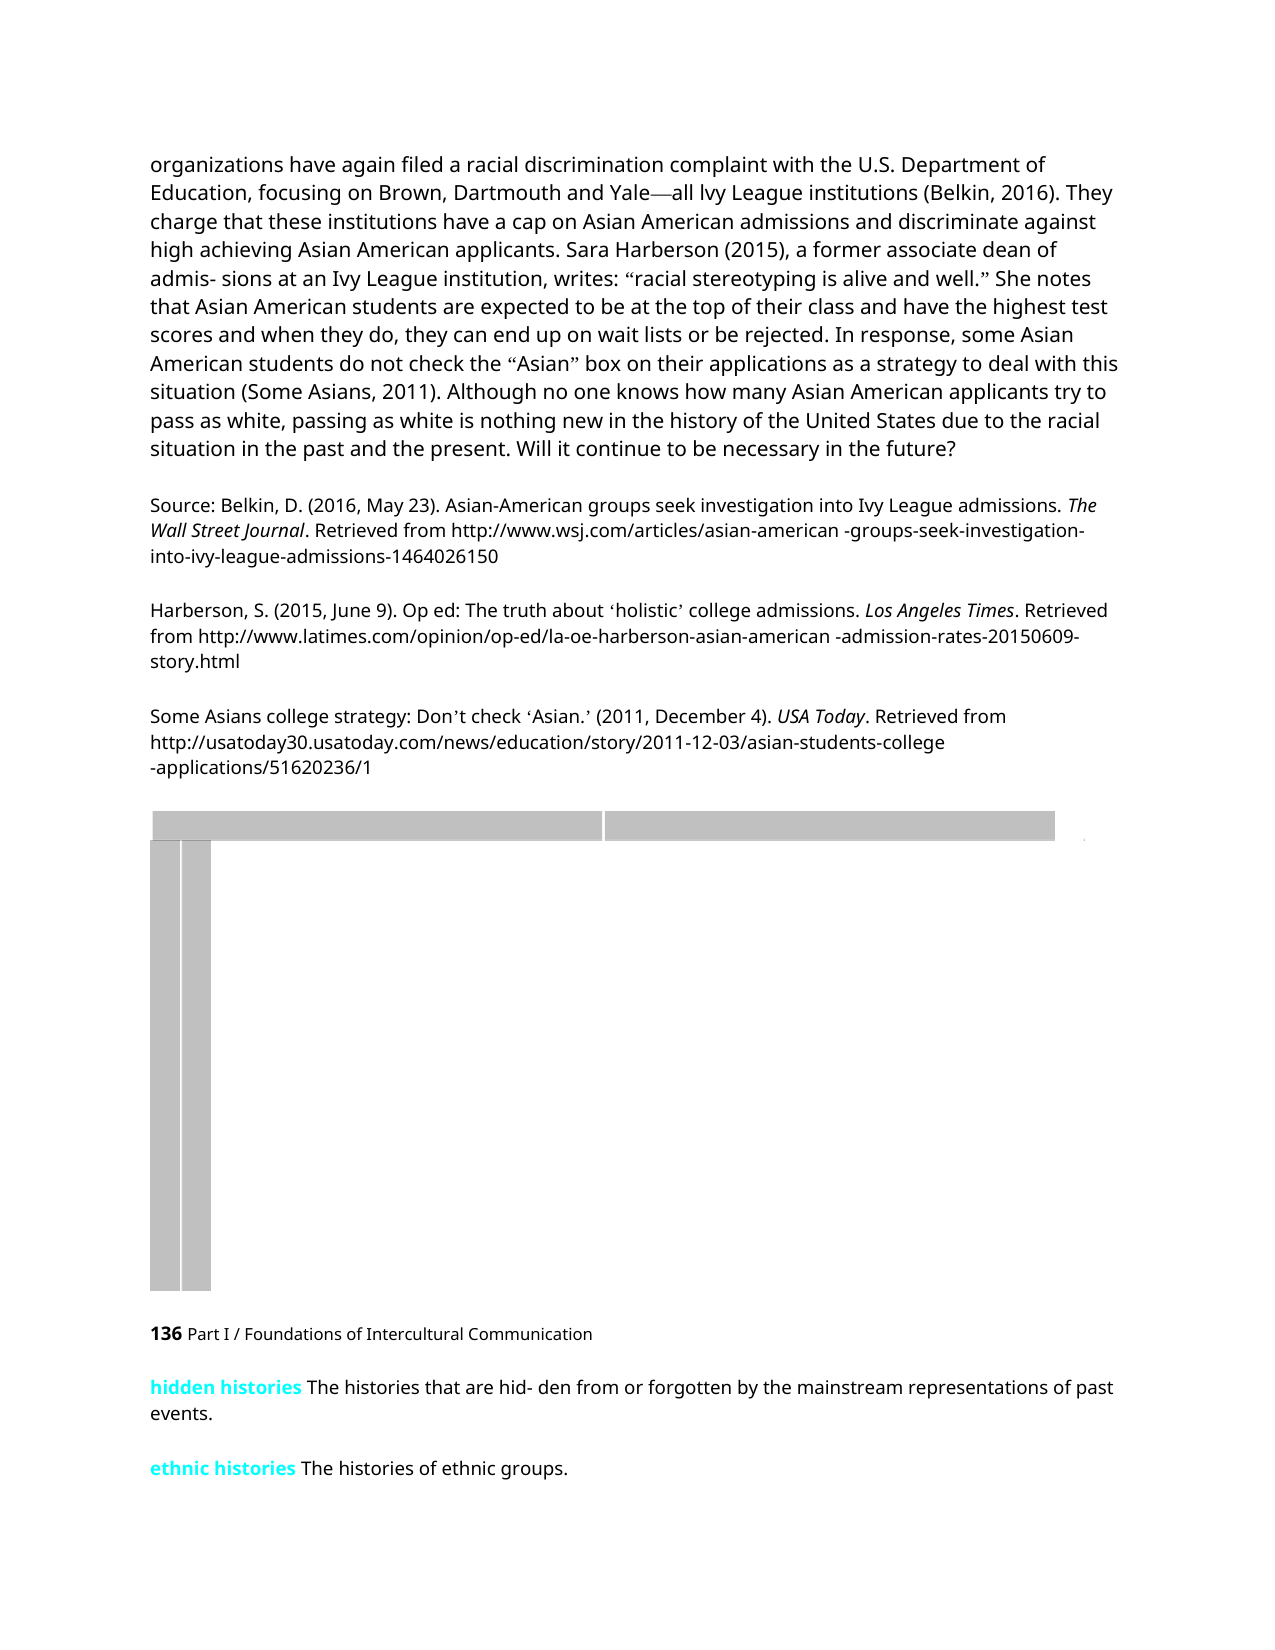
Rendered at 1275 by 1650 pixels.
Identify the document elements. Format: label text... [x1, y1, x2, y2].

text Source: Belkin, D. (2016, May 23). Asian-American groups seek investigation into Ivy League admissions. The Wall Street Journal. Retrieved from http://www.wsj.com/articles/asian-american -groups-seek-investigation-into-ivy-league-admissions-1464026150 [150, 492, 1125, 568]
text hidden histories The histories that are hid- den from or forgotten by the mainstream representations of past events. [150, 1374, 1125, 1426]
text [150, 150, 1125, 463]
text Some Asians college strategy: Don’t check ‘Asian.’ (2011, December 4). USA Today. Retrieved from http://usatoday30.usatoday.com/news/education/story/2011-12-03/asian-students-college -applications/51620236/1 [150, 703, 1125, 780]
text ethnic histories The histories of ethnic groups. [150, 1455, 1125, 1480]
text 136 Part I / Foundations of Intercultural Communication [150, 1320, 1125, 1345]
text Harberson, S. (2015, June 9). Op ed: The truth about ‘holistic’ college admissions. Los Angeles Times. Retrieved from http://www.latimes.com/opinion/op-ed/la-oe-harberson-asian-american -admission-rates-20150609-story.html [150, 598, 1125, 674]
picture [150, 809, 1118, 1291]
